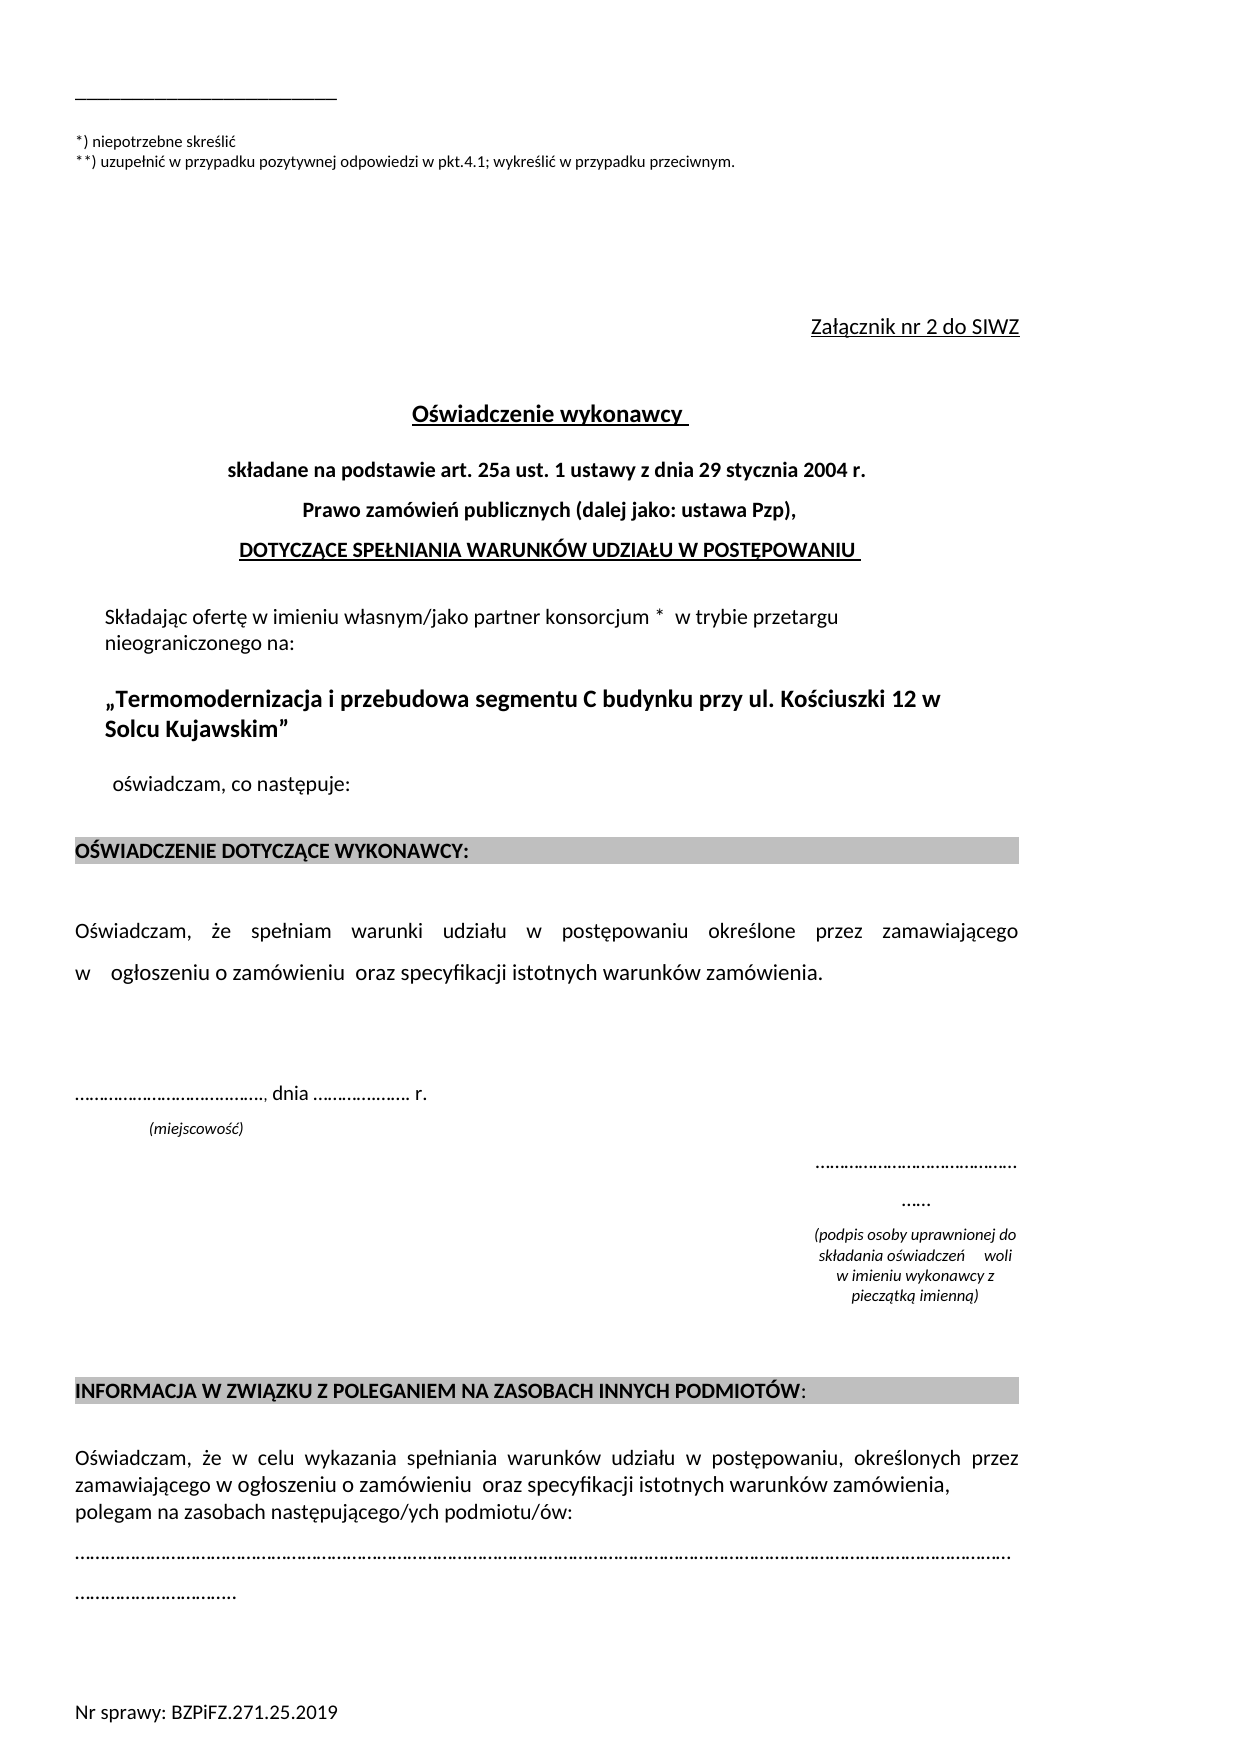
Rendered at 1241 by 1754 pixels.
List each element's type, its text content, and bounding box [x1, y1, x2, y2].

text …………………………..……., dnia ………….……. r. [75, 1080, 1019, 1105]
text DOTYCZĄCE SPEŁNIANIA WARUNKÓW UDZIAŁU W POSTĘPOWANIU [75, 536, 1019, 563]
text (podpis osoby uprawnionej do składania oświadczeń woli w imieniu wykonawcy z pieczątką imienną) [812, 1225, 1019, 1306]
text Oświadczenie wykonawcy [75, 398, 1019, 428]
text „Termomodernizacja i przebudowa segmentu C budynku przy ul. Kościuszki 12 w Solcu Kujawskim” [104, 683, 976, 744]
text **) uzupełnić w przypadku pozytywnej odpowiedzi w pkt.4.1; wykreślić w przypadku przeciwnym. [75, 151, 1019, 172]
text Składając ofertę w imieniu własnym/jako partner konsorcjum * w trybie przetargu nieograniczonego na: [104, 603, 976, 656]
text Prawo zamówień publicznych (dalej jako: ustawa Pzp), [75, 496, 1019, 523]
text Załącznik nr 2 do SIWZ [75, 312, 1019, 340]
text polegam na zasobach następującego/ych podmiotu/ów: ……………………………………………………………………………………………………………………………………………………………………………………………….. [75, 1498, 1019, 1605]
text składane na podstawie art. 25a ust. 1 ustawy z dnia 29 stycznia 2004 r. [75, 456, 1019, 483]
text Oświadczam, że spełniam warunki udziału w postępowaniu określone przez zamawiającego w ogłoszeniu o zamówieniu oraz specyfikacji istotnych warunków zamówienia. [75, 917, 1019, 986]
text ………………………………………… [812, 1148, 1019, 1212]
text Oświadczam, że w celu wykazania spełniania warunków udziału w postępowaniu, określonych przez zamawiającego w ogłoszeniu o zamówieniu oraz specyfikacji istotnych warunków zamówienia, [75, 1444, 1019, 1498]
text oświadczam, co następuje: [75, 771, 1019, 797]
text INFORMACJA W ZWIĄZKU Z POLEGANIEM NA ZASOBACH INNYCH PODMIOTÓW: [75, 1377, 1019, 1404]
text *) niepotrzebne skreślić [75, 131, 1019, 151]
text (miejscowość) [75, 1118, 1019, 1138]
text _______________________ [75, 75, 1019, 103]
text OŚWIADCZENIE DOTYCZĄCE WYKONAWCY: [75, 837, 1019, 864]
